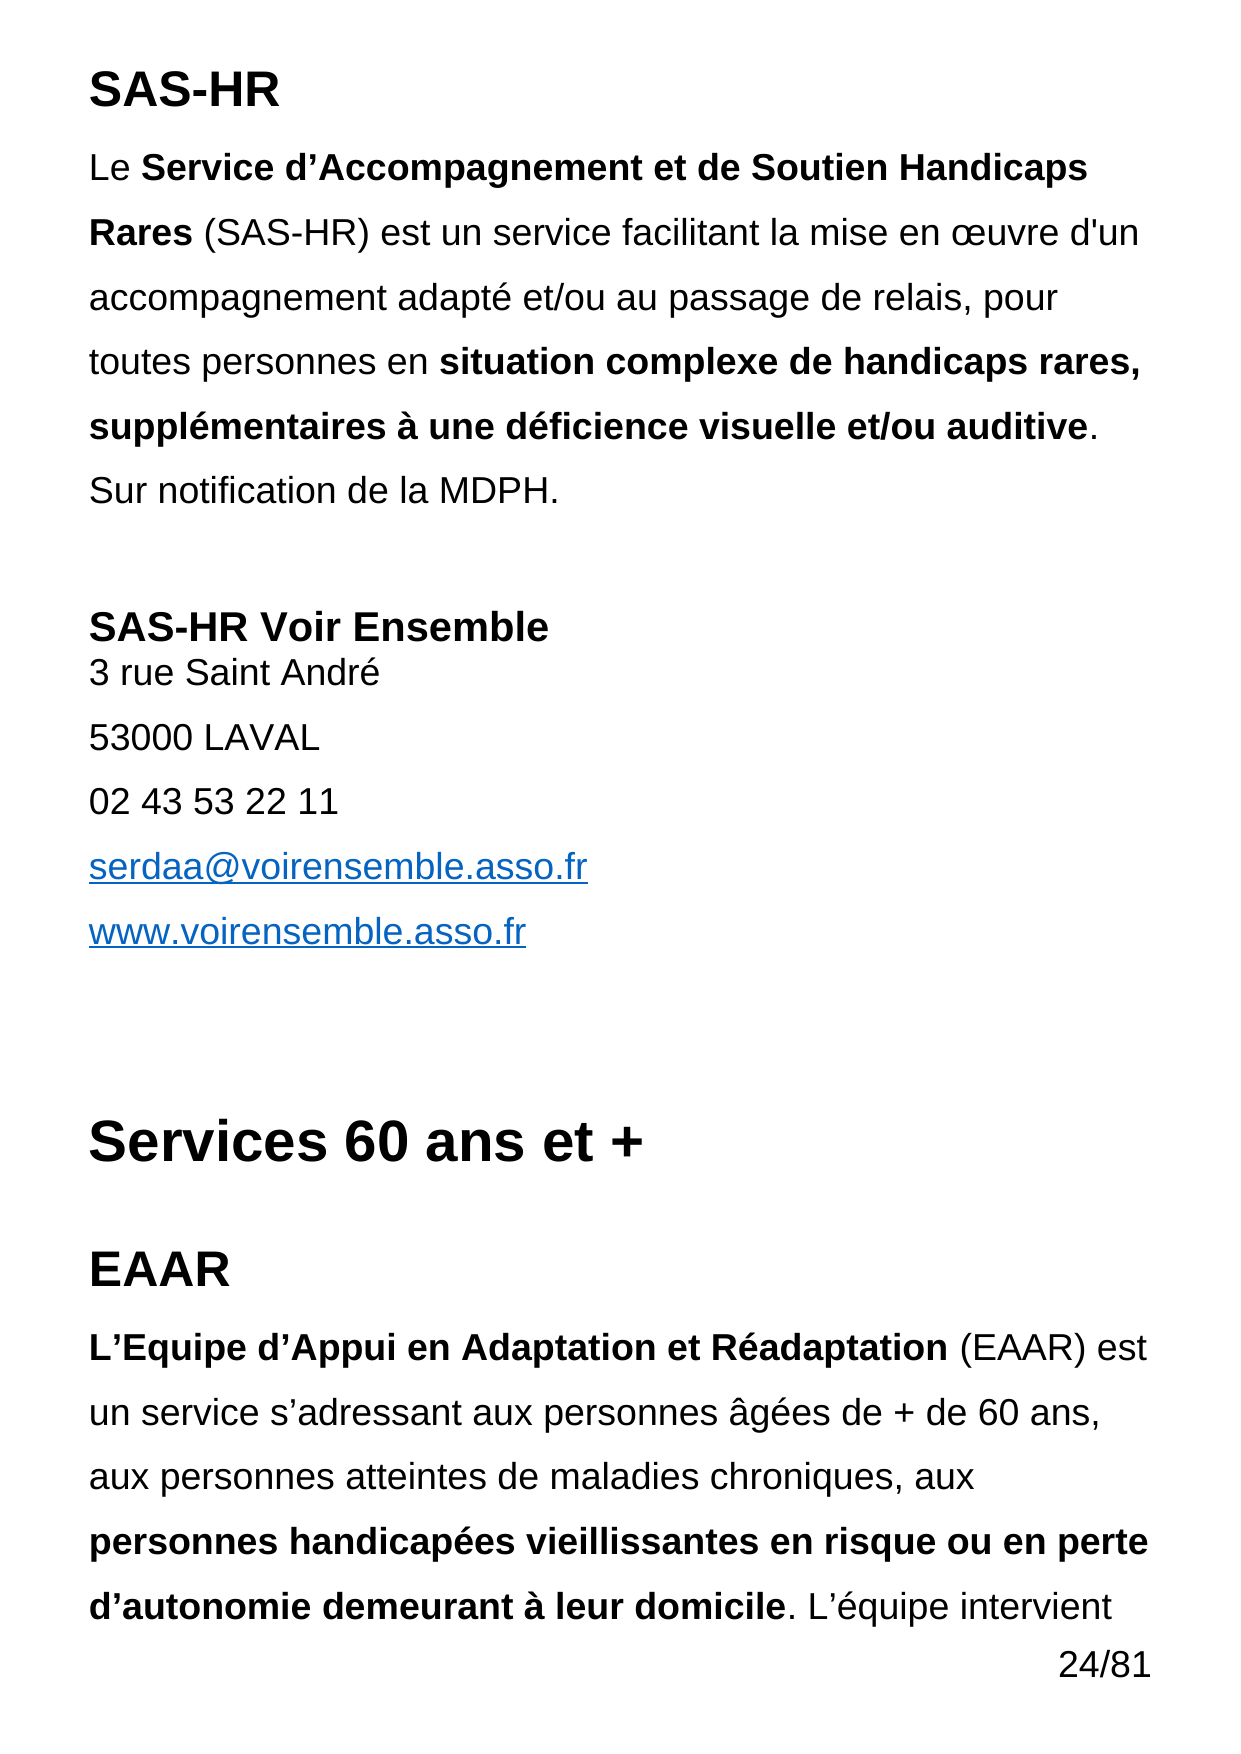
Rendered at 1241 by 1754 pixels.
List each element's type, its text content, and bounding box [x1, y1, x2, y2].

text Le Service d’Accompagnement et de Soutien Handicaps Rares (SAS-HR) est un service facilitant la mise en œuvre d'un accompagnement adapté et/ou au passage de relais, pour toutes personnes en situation complexe de handicaps rares, supplémentaires à une déficience visuelle et/ou auditive. Sur notification de la MDPH. [89, 145, 1152, 512]
subtitle EAAR [89, 1239, 1152, 1296]
subtitle Services 60 ans et + [89, 1107, 1152, 1174]
text 02 43 53 22 11 [89, 779, 1152, 823]
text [89, 1325, 1152, 1627]
text www.voirensemble.asso.fr [89, 909, 1152, 952]
text 53000 LAVAL [89, 715, 1152, 758]
subtitle SAS-HR Voir Ensemble [89, 602, 1152, 650]
text 3 rue Saint André [89, 650, 1152, 693]
subtitle SAS-HR [89, 59, 1152, 117]
text serdaa@voirensemble.asso.fr [89, 844, 1152, 887]
